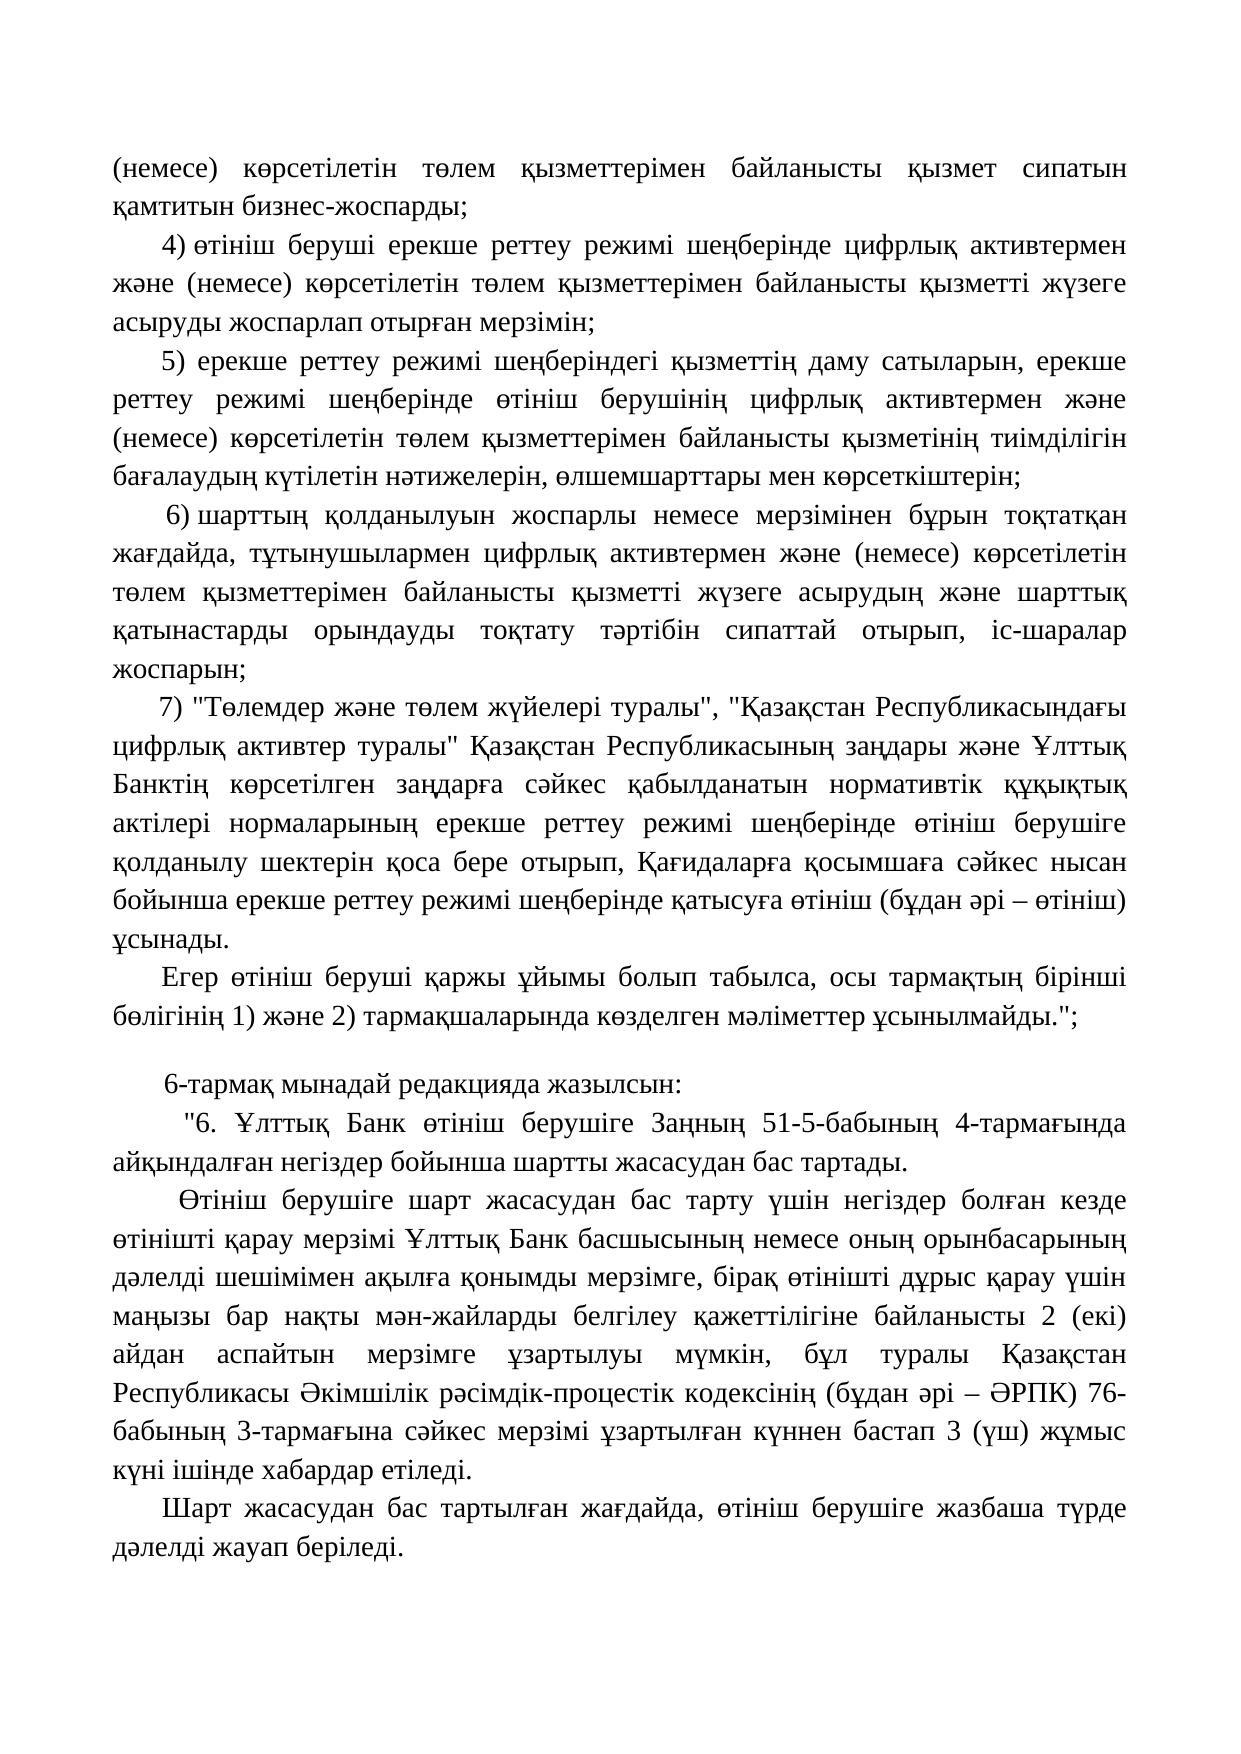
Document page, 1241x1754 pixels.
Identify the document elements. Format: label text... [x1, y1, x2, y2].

text Егер өтініш беруші қаржы ұйымы болып табылса, осы тармақтың бірінші бөлігінің 1) және 2) тармақшаларында көзделген мәліметтер ұсынылмайды."; [112, 959, 1128, 1031]
text 5) ерекше реттеу режимі шеңберіндегі қызметтің даму сатыларын, ерекше реттеу режимі шеңберінде өтініш берушінің цифрлық активтермен және (немесе) көрсетілетін төлем қызметтерімен байланысты қызметінің тиімділігін бағалаудың күтілетін нәтижелерін, өлшемшарттары мен көрсеткіштерін; [112, 343, 1128, 492]
text Өтініш берушіге шарт жасасудан бас тарту үшін негіздер болған кезде өтінішті қарау мерзімі Ұлттық Банк басшысының немесе оның орынбасарының дәлелді шешімімен ақылға қонымды мерзімге, бірақ өтінішті дұрыс қарау үшін маңызы бар нақты мән-жайларды белгілеу қажеттілігіне байланысты 2 (екі) айдан аспайтын мерзімге ұзартылуы мүмкін, бұл туралы Қазақстан Республикасы Әкімшілік рәсімдік-процестік кодексінің (бұдан әрі – ӘРПК) 76-бабының 3-тармағына сәйкес мерзімі ұзартылған күннен бастап 3 (үш) жұмыс күні ішінде хабардар етіледі. [112, 1182, 1128, 1486]
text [112, 150, 1128, 222]
text "6. Ұлттық Банк өтініш берушіге Заңның 51-5-бабының 4-тармағында айқындалған негіздер бойынша шартты жасасудан бас тартады. [112, 1105, 1128, 1177]
text 4) өтініш беруші ерекше реттеу режимі шеңберінде цифрлық активтермен және (немесе) көрсетілетін төлем қызметтерімен байланысты қызметті жүзеге асыруды жоспарлап отырған мерзімін; [112, 227, 1128, 338]
text Шарт жасасудан бас тартылған жағдайда, өтініш берушіге жазбаша түрде дәлелді жауап беріледі. [112, 1491, 1128, 1563]
text 7) "Төлемдер және төлем жүйелері туралы", "Қазақстан Республикасындағы цифрлық активтер туралы" Қазақстан Республикасының заңдары және Ұлттық Банктің көрсетілген заңдарға сәйкес қабылданатын нормативтік құқықтық актілері нормаларының ерекше реттеу режимі шеңберінде өтініш берушіге қолданылу шектерін қоса бере отырып, Қағидаларға қосымшаға сәйкес нысан бойынша ерекше реттеу режимі шеңберінде қатысуға өтініш (бұдан әрі – өтініш) ұсынады. [112, 689, 1128, 954]
text 6) шарттың қолданылуын жоспарлы немесе мерзімінен бұрын тоқтатқан жағдайда, тұтынушылармен цифрлық активтермен және (немесе) көрсетілетін төлем қызметтерімен байланысты қызметті жүзеге асырудың және шарттық қатынастарды орындауды тоқтату тәртібін сипаттай отырып, іс-шаралар жоспарын; [112, 497, 1128, 684]
text 6-тармақ мынадай редакцияда жазылсын: [112, 1067, 1128, 1100]
